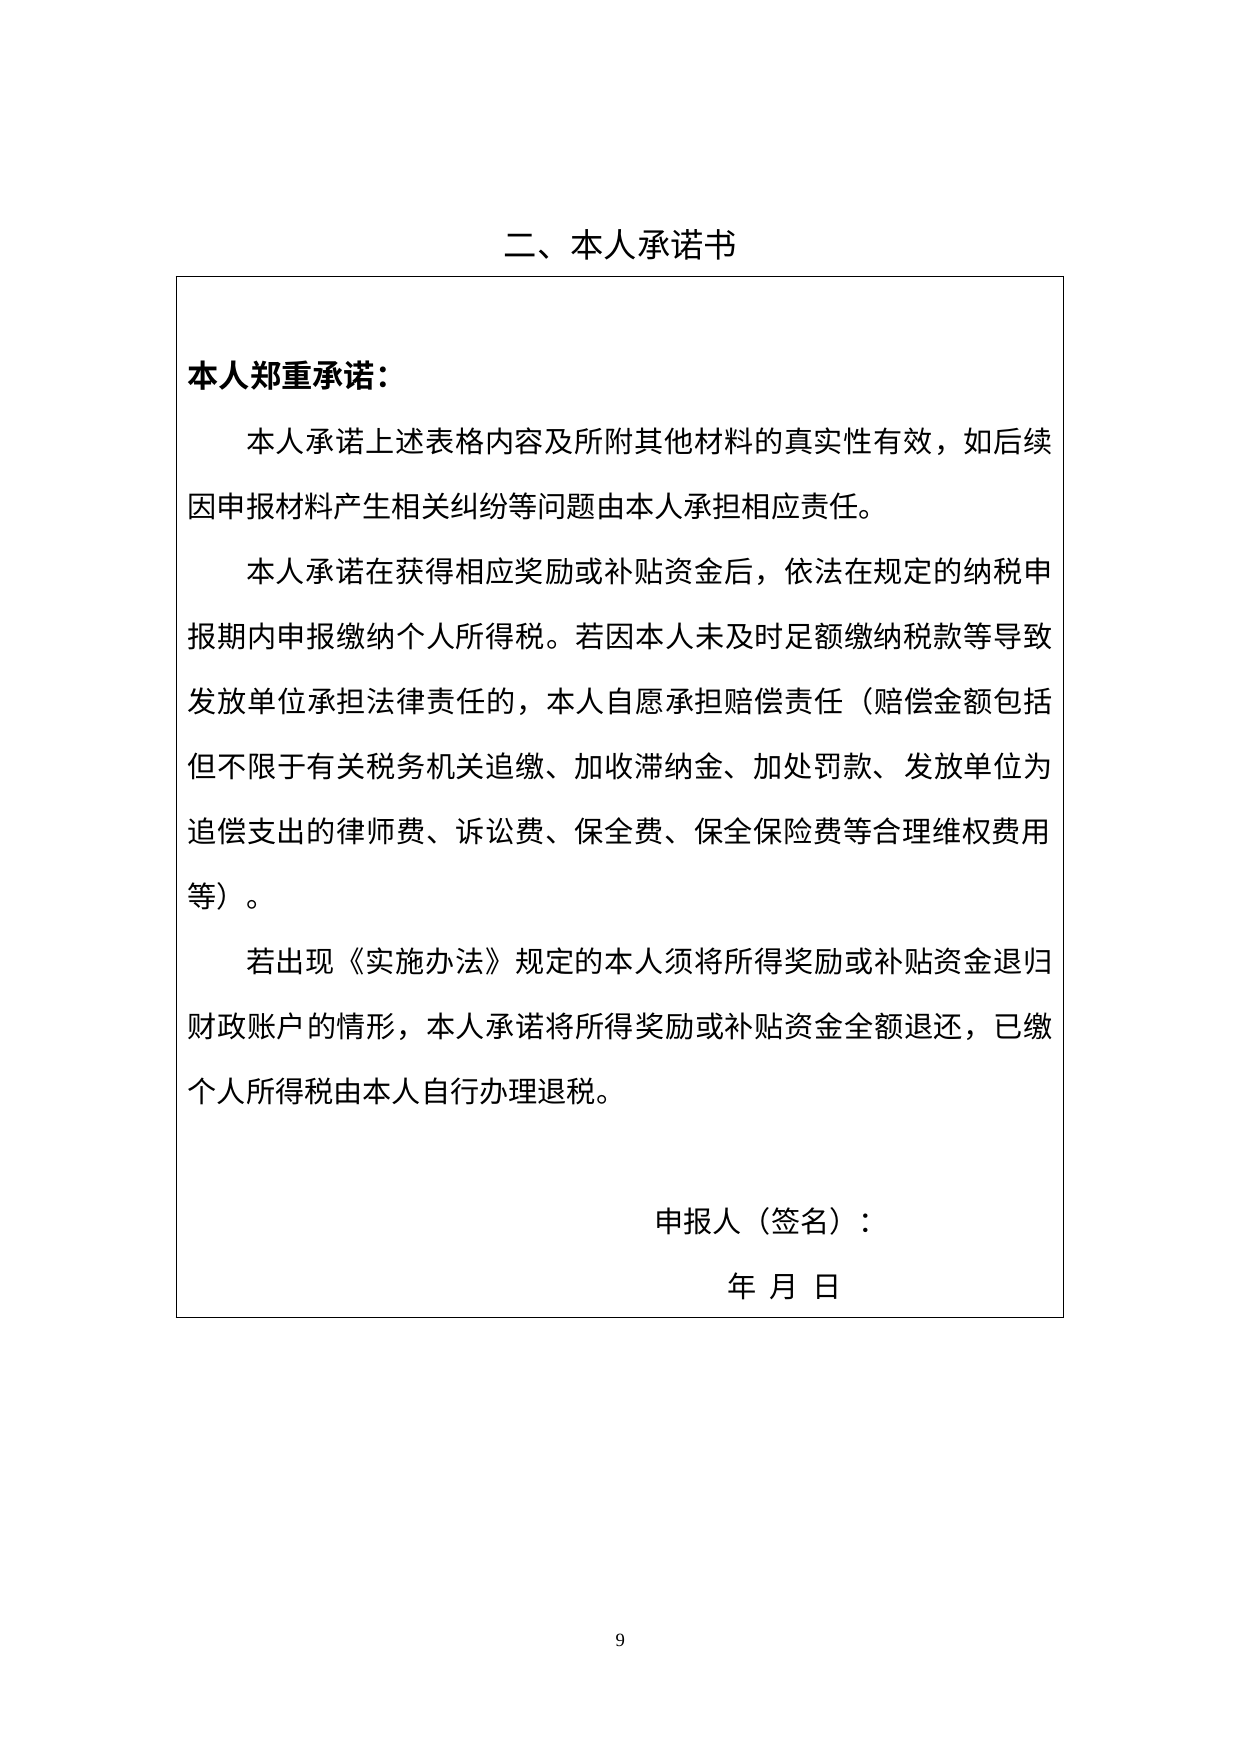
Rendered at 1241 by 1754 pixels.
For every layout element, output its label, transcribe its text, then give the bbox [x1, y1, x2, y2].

table_header 本人郑重承诺： 本人承诺上述表格内容及所附其他材料的真实性有效，如后续因申报材料产生相关纠纷等问题由本人承担相应责任。 本人承诺在获得相应奖励或补贴资金后，依法在规定的纳税申报期内申报缴纳个人所得税。若因本人未及时足额缴纳税款等导致发放单位承担法律责任的，本人自愿承担赔偿责任（赔偿金额包括但不限于有关税务机关追缴、加收滞纳金、加处罚款、发放单位为追偿支出的律师费、诉讼费、保全费、保全保险费等合理维权费用等）。 若出现《实施办法》规定的本人须将所得奖励或补贴资金退归财政账户的情形，本人承诺将所得奖励或补贴资金全额退还，已缴个人所得税由本人自行办理退税。 申报人（签名）： 年 月 日 [177, 277, 1063, 1317]
text 二、本人承诺书 [187, 211, 1053, 276]
